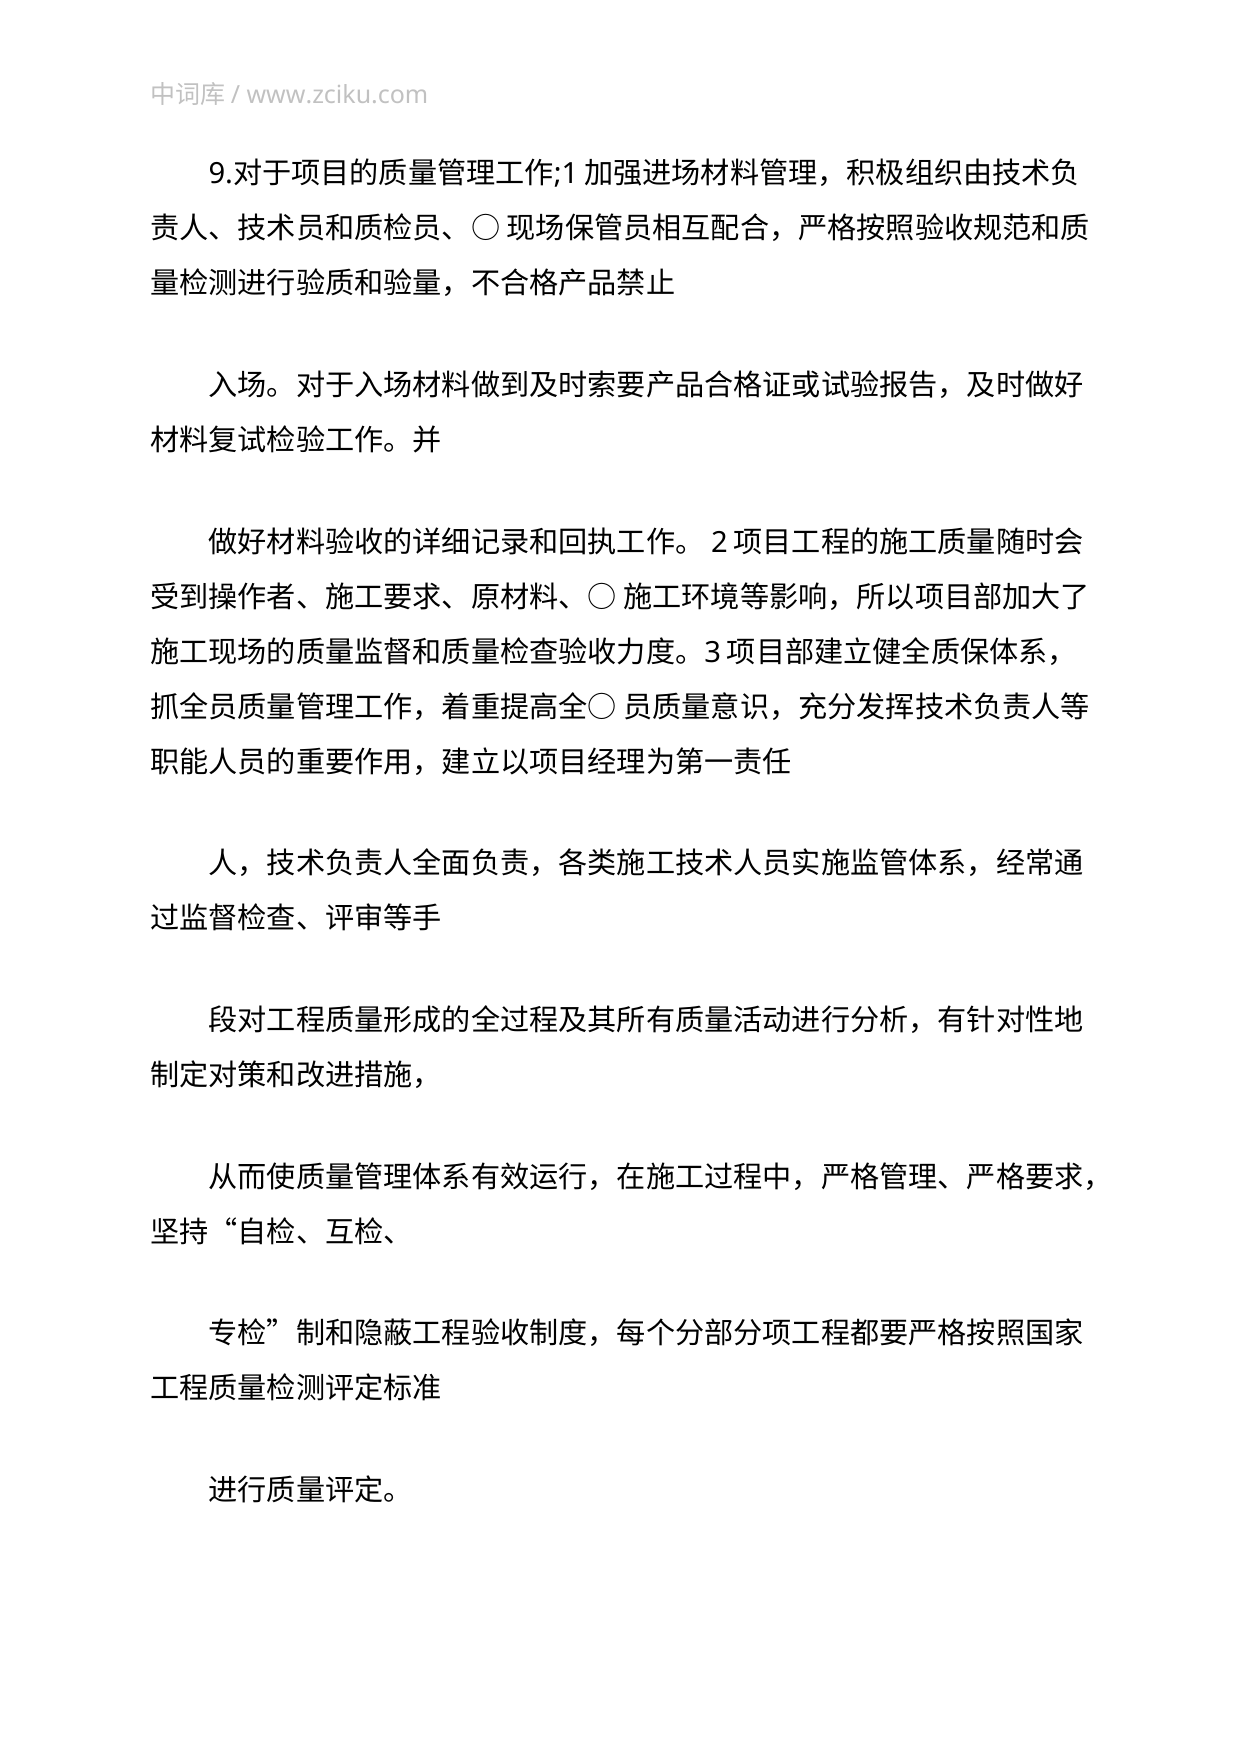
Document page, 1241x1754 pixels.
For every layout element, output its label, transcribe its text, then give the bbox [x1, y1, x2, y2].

text 人，技术负责人全面负责，各类施工技术人员实施监管体系，经常通过监督检查、评审等手 [150, 840, 1090, 937]
text 进行质量评定。 [150, 1467, 1090, 1509]
text 专检”制和隐蔽工程验收制度，每个分部分项工程都要严格按照国家工程质量检测评定标准 [150, 1310, 1090, 1407]
text 从而使质量管理体系有效运行，在施工过程中，严格管理、严格要求，坚持“自检、互检、 [150, 1153, 1090, 1250]
text 做好材料验收的详细记录和回执工作。 2项目工程的施工质量随时会受到操作者、施工要求、原材料、○ 施工环境等影响，所以项目部加大了施工现场的质量监督和质量检查验收力度。3项目部建立健全质保体系，抓全员质量管理工作，着重提高全○ 员质量意识，充分发挥技术负责人等职能人员的重要作用，建立以项目经理为第一责任 [150, 518, 1090, 780]
text 入场。对于入场材料做到及时索要产品合格证或试验报告，及时做好材料复试检验工作。并 [150, 362, 1090, 459]
text 9.对于项目的质量管理工作;1加强进场材料管理，积极组织由技术负责人、技术员和质检员、○ 现场保管员相互配合，严格按照验收规范和质量检测进行验质和验量，不合格产品禁止 [150, 150, 1090, 302]
text 段对工程质量形成的全过程及其所有质量活动进行分析，有针对性地制定对策和改进措施， [150, 997, 1090, 1094]
